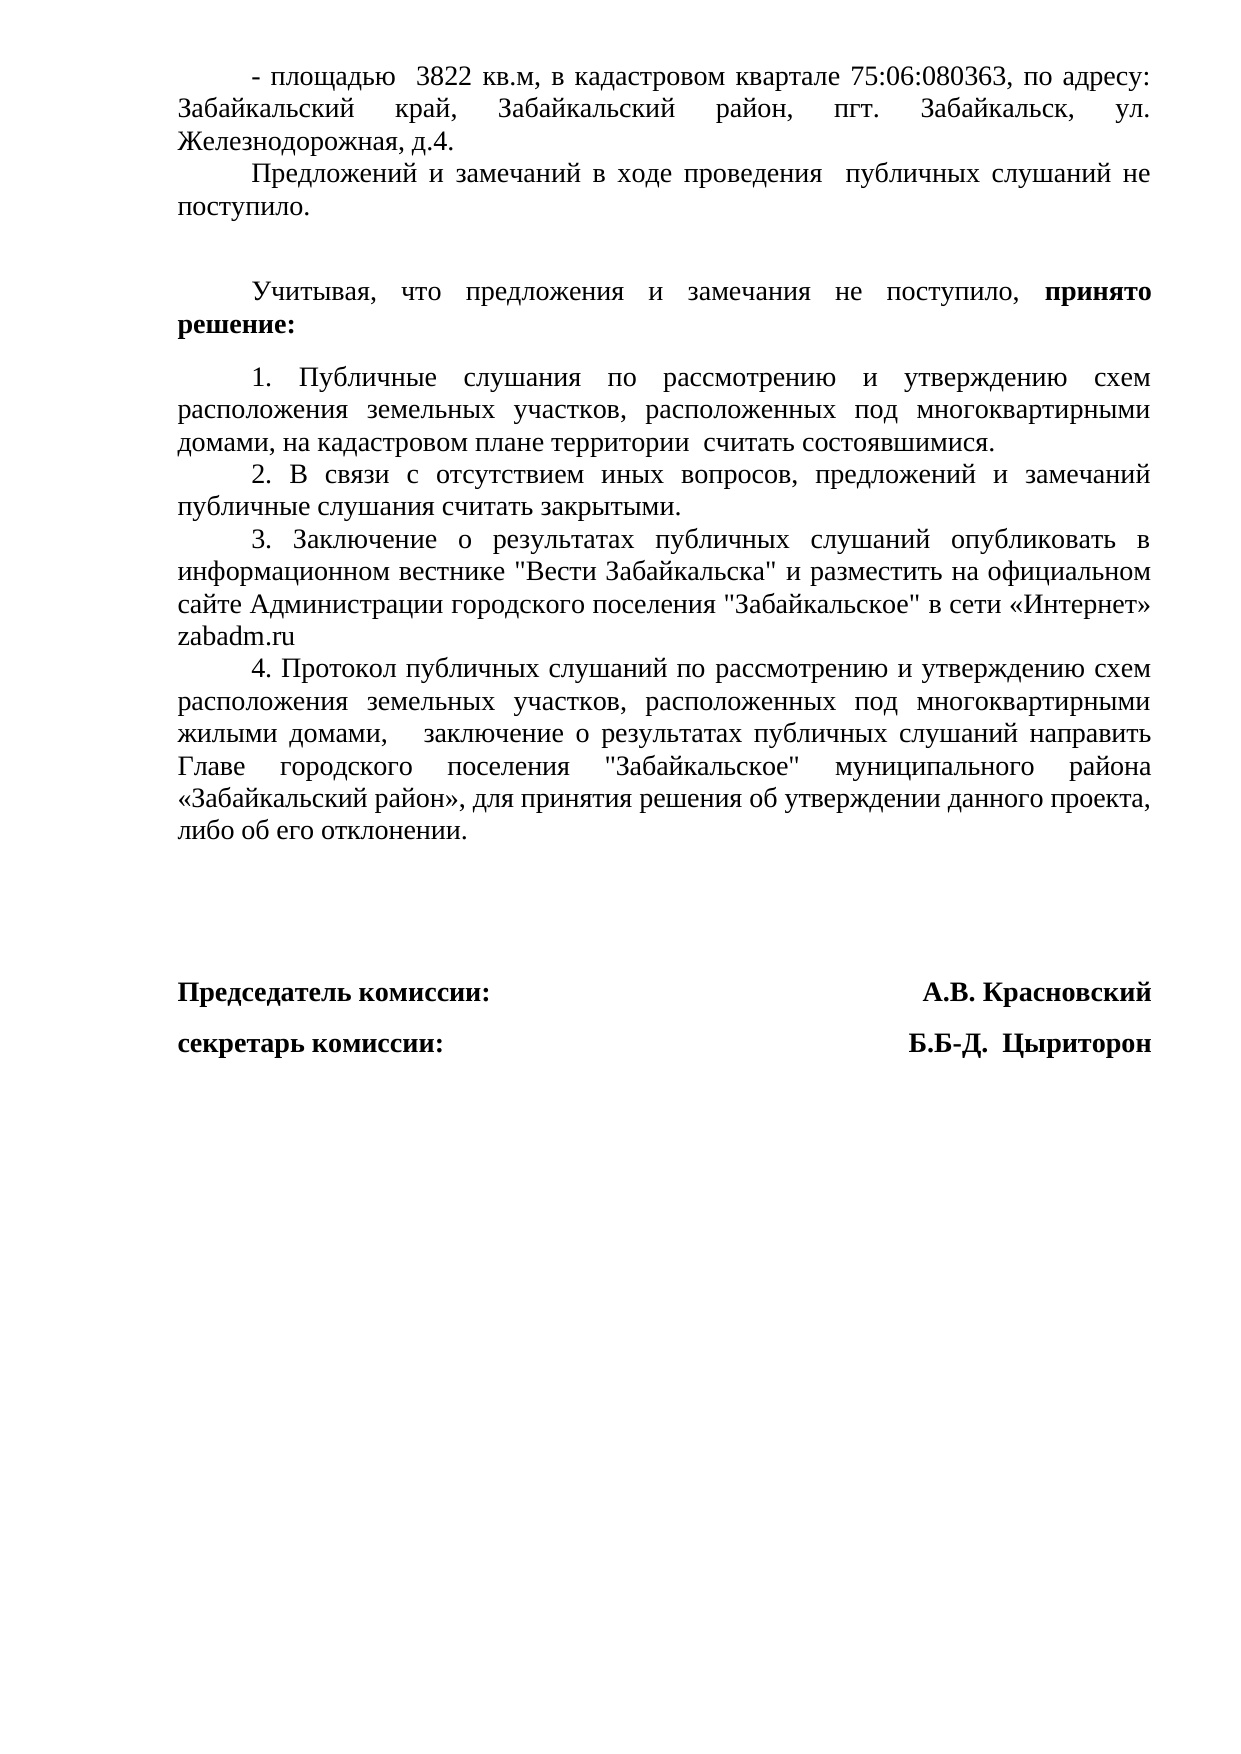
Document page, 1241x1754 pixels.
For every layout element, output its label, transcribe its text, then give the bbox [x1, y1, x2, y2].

text Учитывая, что предложения и замечания не поступило, принято решение: [177, 274, 1152, 339]
table_header А.В. Красновский [664, 975, 1163, 1027]
text 1. Публичные слушания по рассмотрению и утверждению схем расположения земельных участков, расположенных под многоквартирными домами, на кадастровом плане территории считать состоявшимися. [177, 360, 1152, 457]
text 3. Заключение о результатах публичных слушаний опубликовать в информационном вестнике "Вести Забайкальска" и разместить на официальном сайте Администрации городского поселения "Забайкальское" в сети «Интернет» zabadm.ru [177, 522, 1152, 651]
text - площадью 3822 кв.м, в кадастровом квартале 75:06:080363, по адресу: Забайкальский край, Забайкальский район, пгт. Забайкальск, ул. Железнодорожная, д.4. [177, 59, 1152, 156]
table_cell секретарь комиссии: [166, 1027, 664, 1078]
table_header Председатель комиссии: [166, 975, 664, 1027]
text 2. В связи с отсутствием иных вопросов, предложений и замечаний публичные слушания считать закрытыми. [177, 457, 1152, 522]
text 4. Протокол публичных слушаний по рассмотрению и утверждению схем расположения земельных участков, расположенных под многоквартирными жилыми домами, заключение о результатах публичных слушаний направить Главе городского поселения "Забайкальское" муниципального района «Забайкальский район», для принятия решения об утверждении данного проекта, либо об его отклонении. [177, 651, 1152, 846]
table_cell Б.Б-Д. Цыриторон [664, 1027, 1163, 1078]
text Предложений и замечаний в ходе проведения публичных слушаний не поступило. [177, 156, 1152, 221]
